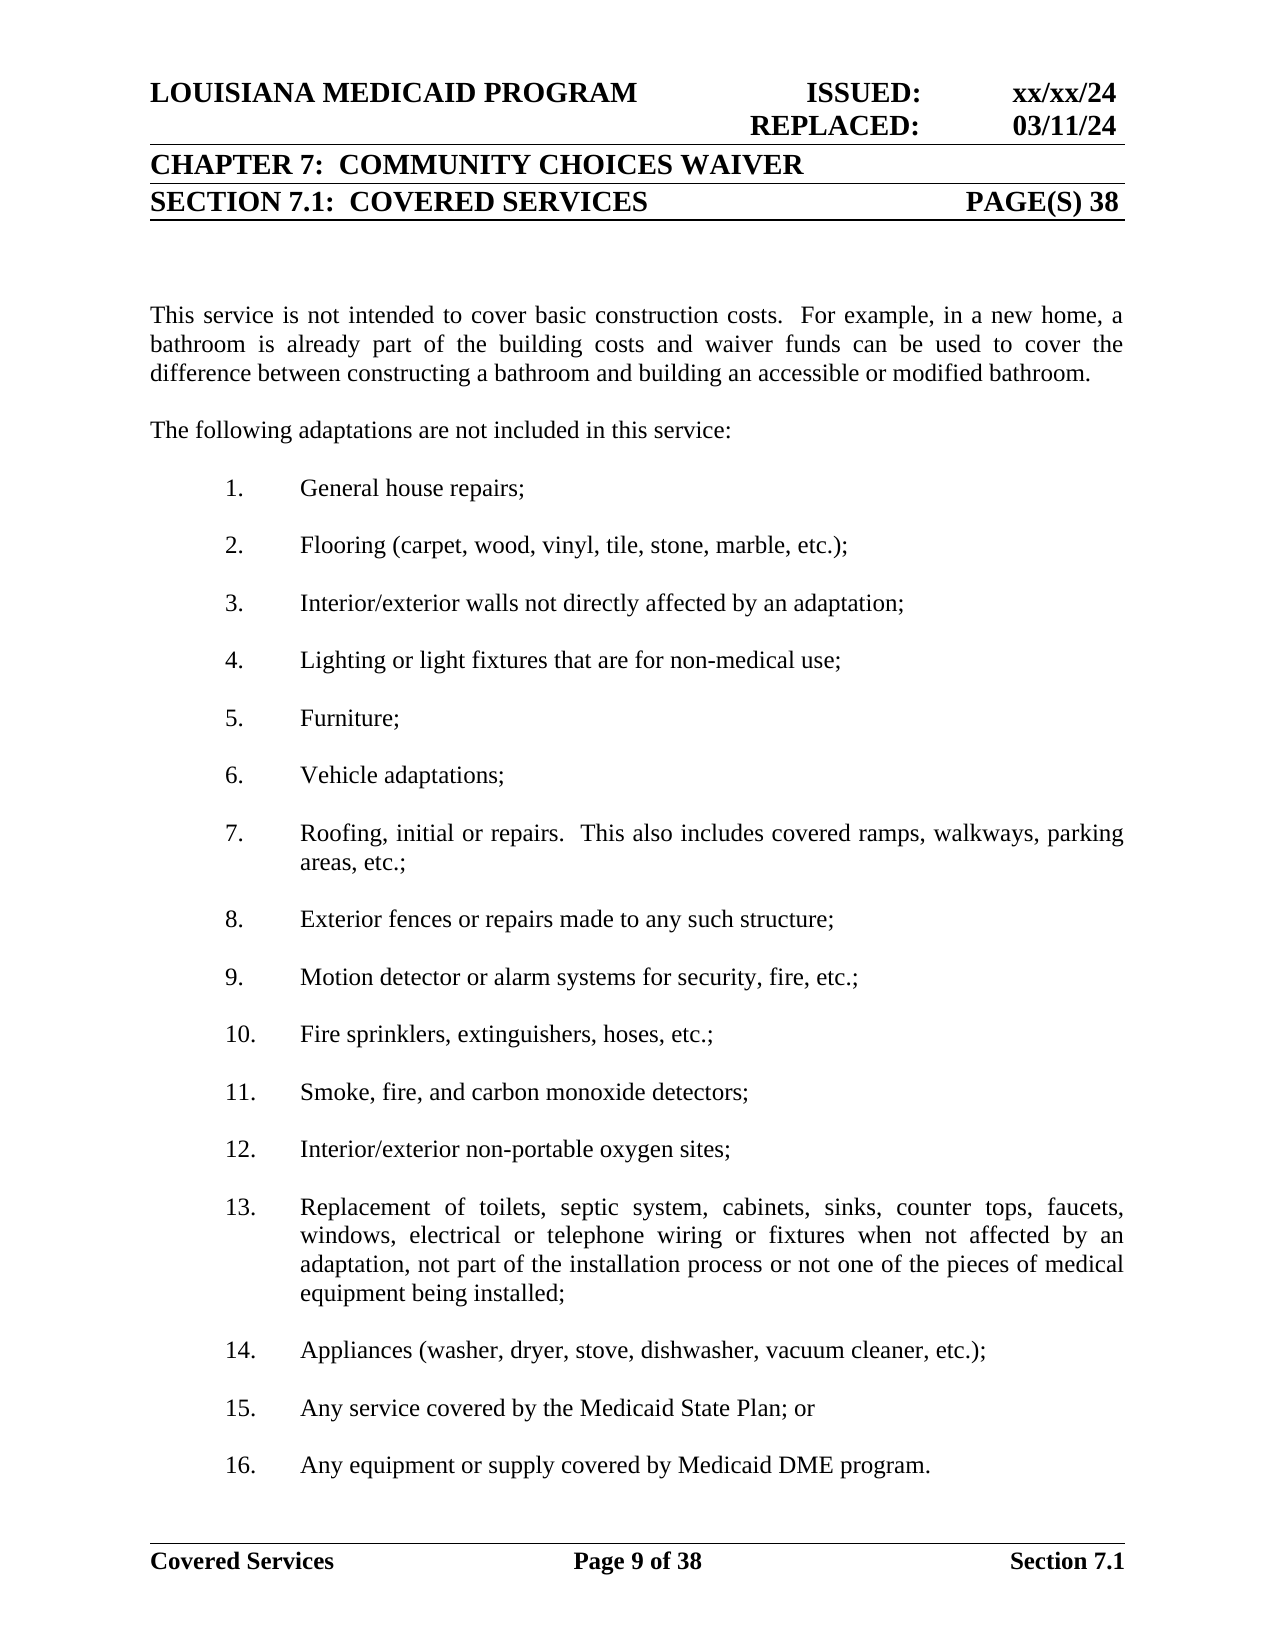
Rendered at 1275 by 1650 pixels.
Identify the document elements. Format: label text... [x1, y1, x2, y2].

list Lighting or light fixtures that are for non-medical use; [225, 646, 1125, 674]
list Vehicle adaptations; [225, 761, 1125, 789]
list Fire sprinklers, extinguishers, hoses, etc.; [225, 1019, 1125, 1048]
list Appliances (washer, dryer, stove, dishwasher, vacuum cleaner, etc.); [225, 1336, 1125, 1364]
list General house repairs; [225, 473, 1125, 502]
list Motion detector or alarm systems for security, fire, etc.; [225, 962, 1125, 991]
list Furniture; [225, 703, 1125, 732]
list Any service covered by the Medicaid State Plan; or [225, 1393, 1125, 1422]
text This service is not intended to cover basic construction costs. For example, in a new home, a bathroom is already part of the building costs and waiver funds can be used to cover the difference between constructing a bathroom and building an accessible or modified bathroom. [150, 301, 1125, 387]
list Flooring (carpet, wood, vinyl, tile, stone, marble, etc.); [225, 531, 1125, 559]
list Interior/exterior walls not directly affected by an adaptation; [225, 588, 1125, 617]
list Any equipment or supply covered by Medicaid DME program. [225, 1451, 1125, 1479]
list Interior/exterior non-portable oxygen sites; [225, 1134, 1125, 1163]
list Smoke, fire, and carbon monoxide detectors; [225, 1077, 1125, 1106]
text The following adaptations are not included in this service: [150, 416, 1125, 444]
list Exterior fences or repairs made to any such structure; [225, 904, 1125, 933]
list Roofing, initial or repairs. This also includes covered ramps, walkways, parking areas, etc.; [225, 818, 1125, 876]
list Replacement of toilets, septic system, cabinets, sinks, counter tops, faucets, windows, electrical or telephone wiring or fixtures when not affected by an adaptation, not part of the installation process or not one of the pieces of medical equipment being installed; [225, 1192, 1125, 1307]
